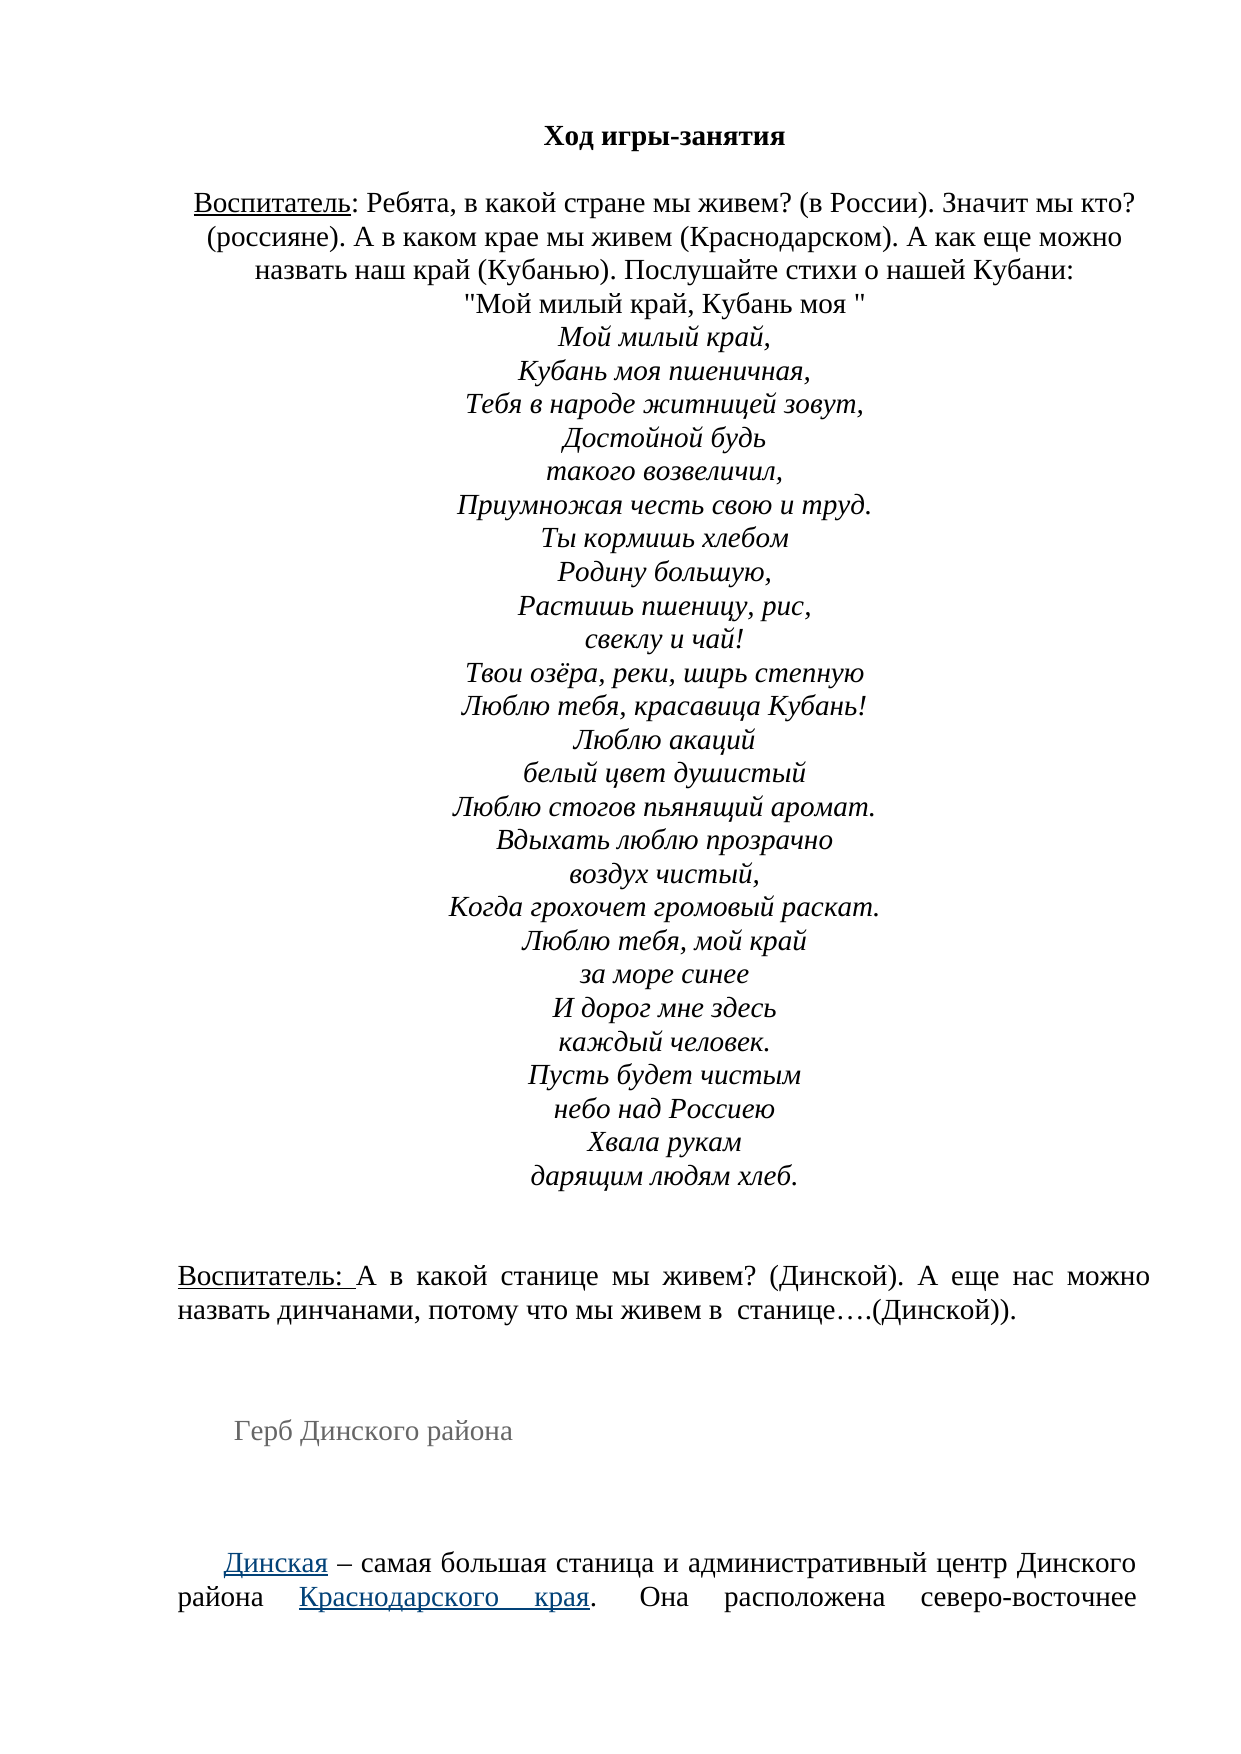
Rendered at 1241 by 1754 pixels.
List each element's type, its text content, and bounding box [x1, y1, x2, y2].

text Мой милый край, [177, 319, 1152, 353]
text Люблю акаций [177, 722, 1152, 755]
text Когда грохочет громовый раскат. [177, 889, 1152, 923]
text такого возвеличил, [177, 453, 1152, 487]
text каждый человек. [177, 1024, 1152, 1057]
text Приумножая честь свою и труд. [177, 487, 1152, 521]
text Вдыхать люблю прозрачно [177, 822, 1152, 856]
text Ход игры-занятия [177, 118, 1152, 152]
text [177, 1545, 1137, 1612]
text Ты кормишь хлебом [177, 521, 1152, 554]
text Твои озёра, реки, ширь степную [177, 655, 1152, 688]
text Родину большую, [177, 554, 1152, 588]
text И дорог мне здесь [177, 990, 1152, 1024]
text воздух чистый, [177, 856, 1152, 889]
text Кубань моя пшеничная, [177, 353, 1152, 386]
text белый цвет душистый [177, 755, 1152, 789]
text Герб Динского района [192, 1413, 1137, 1447]
text Хвала рукам [177, 1124, 1152, 1158]
text за море синее [177, 957, 1152, 990]
text дарящим людям хлеб. [177, 1158, 1152, 1191]
text Растишь пшеницу, рис, [177, 588, 1152, 621]
text Пусть будет чистым [177, 1057, 1152, 1091]
text Воспитатель: А в какой станице мы живем? (Динской). А еще нас можно назвать динчанами, потому что мы живем в станице….(Динской)). [177, 1258, 1152, 1326]
text небо над Россиею [177, 1091, 1152, 1124]
text Тебя в народе житницей зовут, [177, 386, 1152, 420]
text Люблю тебя, красавица Кубань! [177, 688, 1152, 722]
text Люблю стогов пьянящий аромат. [177, 789, 1152, 822]
text свеклу и чай! [177, 621, 1152, 655]
text Люблю тебя, мой край [177, 923, 1152, 957]
text Достойной будь [177, 420, 1152, 453]
text Воспитатель: Ребята, в какой стране мы живем? (в России). Значит мы кто? (россияне). А в каком крае мы живем (Краснодарском). А как еще можно назвать наш край (Кубанью). Послушайте стихи о нашей Кубани: "Мой милый край, Кубань моя " [177, 185, 1152, 319]
